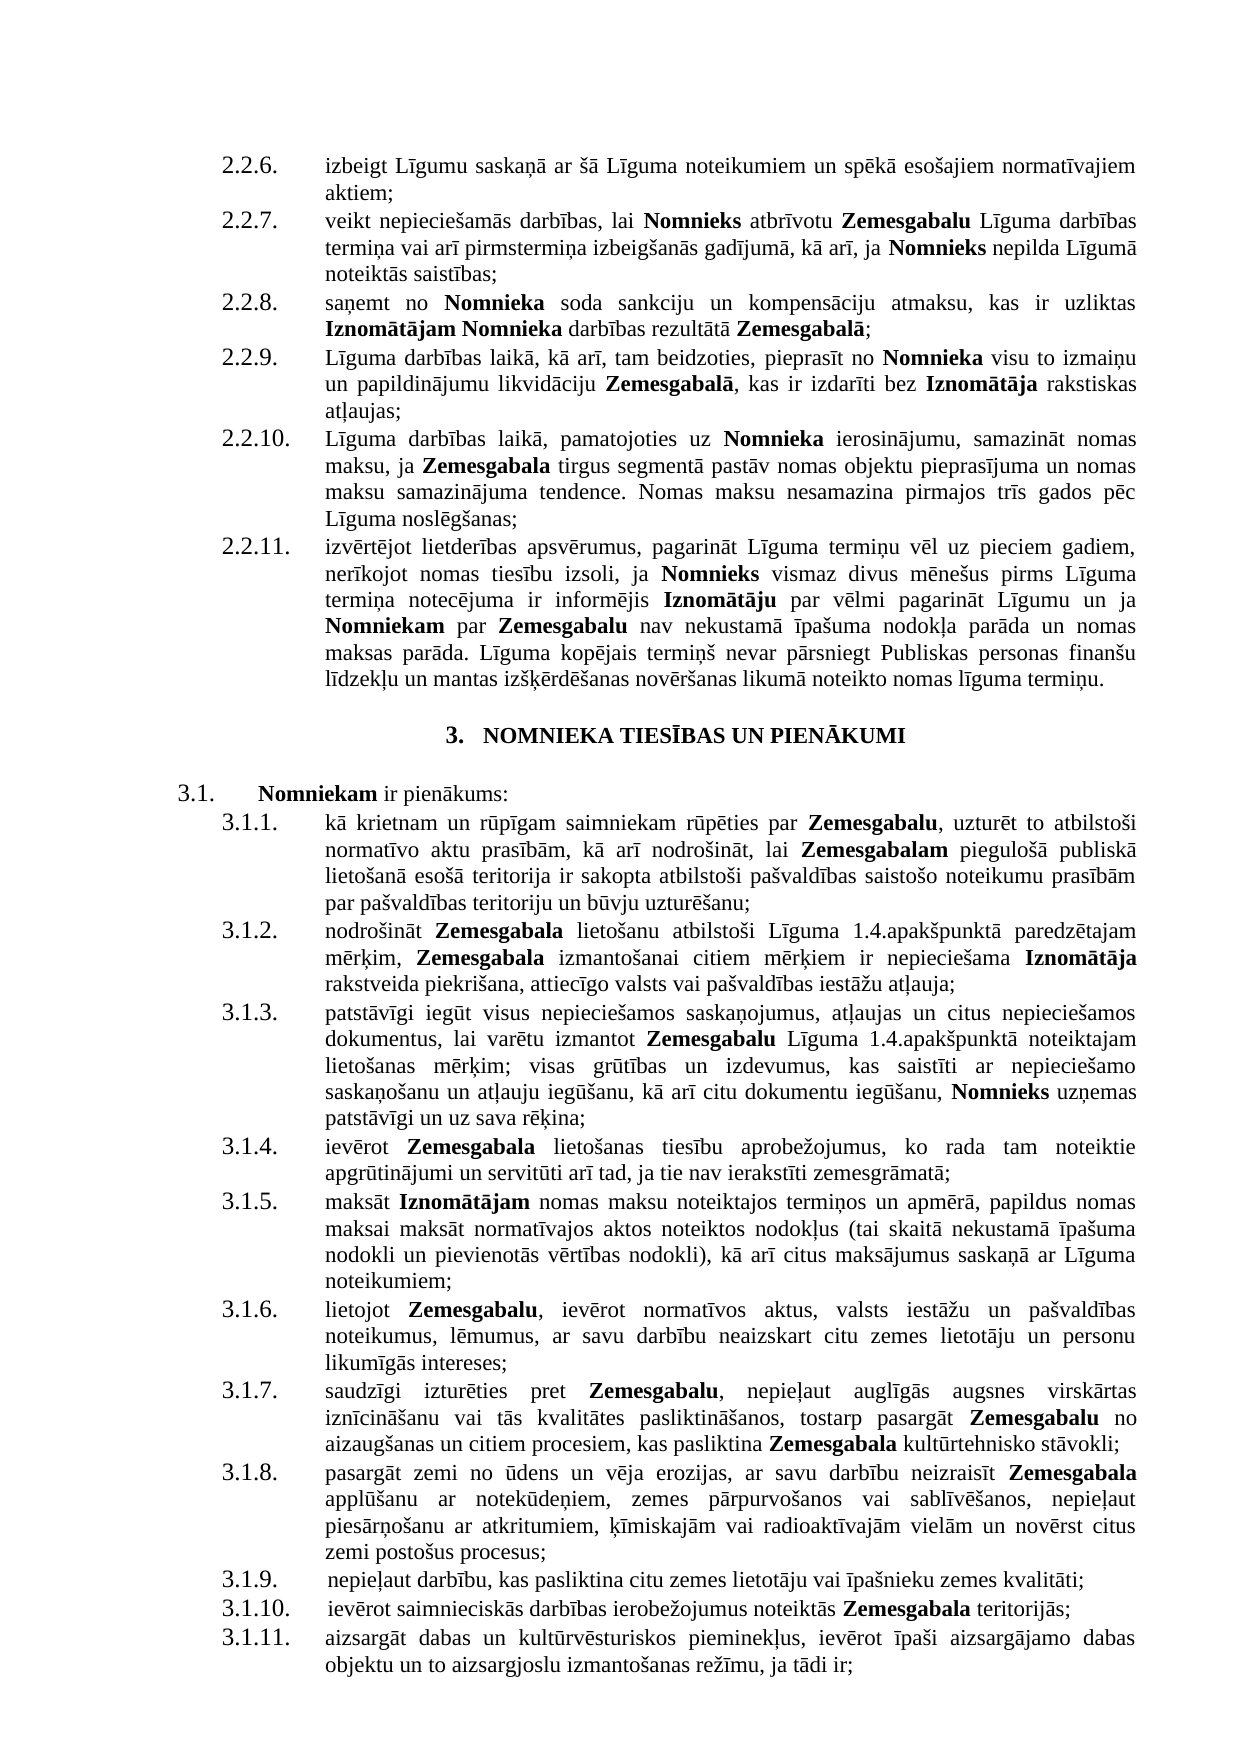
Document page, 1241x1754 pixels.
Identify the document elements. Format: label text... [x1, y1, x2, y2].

list saņemt no Nomnieka soda sankciju un kompensāciju atmaksu, kas ir uzliktas Iznomātājam Nomnieka darbības rezultātā Zemesgabalā; [222, 423, 1137, 478]
list patstāvīgi iegūt visus nepieciešamos saskaņojumus, atļaujas un citus nepieciešamos dokumentus, lai varētu izmantot Zemesgabalu Līguma 1.4.apakšpunktā noteiktajam lietošanas mērķim; visas grūtības un izdevumus, kas saistīti ar nepieciešamo saskaņošanu un atļauju iegūšanu, kā arī citu dokumentu iegūšanu, Nomnieks uzņemas patstāvīgi un uz sava rēķina; [222, 1133, 1137, 1267]
list lietojot Zemesgabalu, ievērot normatīvos aktus, valsts iestāžu un pašvaldības noteikumus, lēmumus, ar savu darbību neaizskart citu zemes lietotāju un personu likumīgās intereses; [222, 1430, 1137, 1512]
list saudzīgi izturēties pret Zemesgabalu, nepieļaut auglīgās augsnes virskārtas iznīcināšanu vai tās kvalitātes pasliktināšanos, tostarp pasargāt Zemesgabalu no aizaugšanas un citiem procesiem, kas pasliktina Zemesgabala kultūrtehnisko stāvokli; [222, 1512, 1137, 1593]
list Līguma darbības laikā, kā arī, tam beidzoties, pieprasīt no Nomnieka visu to izmaiņu un papildinājumu likvidāciju Zemesgabalā, kas ir izdarīti bez Iznomātāja rakstiskas atļaujas; [222, 478, 1137, 560]
list ievērot Zemesgabala lietošanas tiesību aprobežojumus, ko rada tam noteiktie apgrūtinājumi un servitūti arī tad, ja tie nav ierakstīti zemesgrāmatā; [222, 1267, 1137, 1322]
list nodrošināt Zemesgabala lietošanu atbilstoši Līguma 1.4.apakšpunktā paredzētajam mērķim, Zemesgabala izmantošanai citiem mērķiem ir nepieciešama Iznomātāja rakstveida piekrišana, attiecīgo valsts vai pašvaldības iestāžu atļauja; [222, 1052, 1137, 1133]
list izvērtējot lietderības apsvērumus, pagarināt Līguma termiņu vēl uz pieciem gadiem, nerīkojot nomas tiesību izsoli, ja Nomnieks vismaz divus mēnešus pirms Līguma termiņa notecējuma ir informējis Iznomātāju par vēlmi pagarināt Līgumu un ja Nomniekam par Zemesgabalu nav nekustamā īpašuma nodokļa parāda un nomas maksas parāda. Līguma kopējais termiņš nevar pārsniegt Publiskas personas finanšu līdzekļu un mantas izšķērdēšanas novēršanas likumā noteikto nomas līguma termiņu. [222, 667, 1137, 828]
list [222, 1593, 1137, 1648]
list Nomniekam ir pienākums: [177, 915, 1137, 944]
list NOMNIEKA TIESĪBAS UN PIENĀKUMI [215, 857, 1137, 886]
list izbeigt Līgumu saskaņā ar šā Līguma noteikumiem un spēkā esošajiem normatīvajiem aktiem; [222, 287, 1137, 342]
list kā krietnam un rūpīgam saimniekam rūpēties par Zemesgabalu, uzturēt to atbilstoši normatīvo aktu prasībām, kā arī nodrošināt, lai Zemesgabalam piegulošā publiskā lietošanā esošā teritorija ir sakopta atbilstoši pašvaldības saistošo noteikumu prasībām par pašvaldības teritoriju un būvju uzturēšanu; [222, 944, 1137, 1052]
list Līguma darbības laikā, pamatojoties uz Nomnieka ierosinājumu, samazināt nomas maksu, ja Zemesgabala tirgus segmentā pastāv nomas objektu pieprasījuma un nomas maksu samazinājuma tendence. Nomas maksu nesamazina pirmajos trīs gados pēc Līguma noslēgšanas; [222, 560, 1137, 667]
list iejaukties Nomnieka Zemesgabala apsaimniekošanas un uzturēšanas darbībās gadījumos, kad šīs Nomnieka darbības ir pretrunā ar Līgumu un normatīvajos aktos paredzētajiem noteikumiem; [222, 205, 1137, 287]
list maksāt Iznomātājam nomas maksu noteiktajos termiņos un apmērā, papildus nomas maksai maksāt normatīvajos aktos noteiktos nodokļus (tai skaitā nekustamā īpašuma nodokli un pievienotās vērtības nodokli), kā arī citus maksājumus saskaņā ar Līguma noteikumiem; [222, 1322, 1137, 1430]
list veikt nepieciešamās darbības, lai Nomnieks atbrīvotu Zemesgabalu Līguma darbības termiņa vai arī pirmstermiņa izbeigšanās gadījumā, kā arī, ja Nomnieks nepilda Līgumā noteiktās saistības; [222, 342, 1137, 423]
list pieprasīt no Nomnieka informāciju par visiem jautājumiem, kas saistīti ar Zemesgabala uzturēšanu un apsaimniekošanu, kā arī ar Līguma izpildi; [222, 150, 1137, 205]
